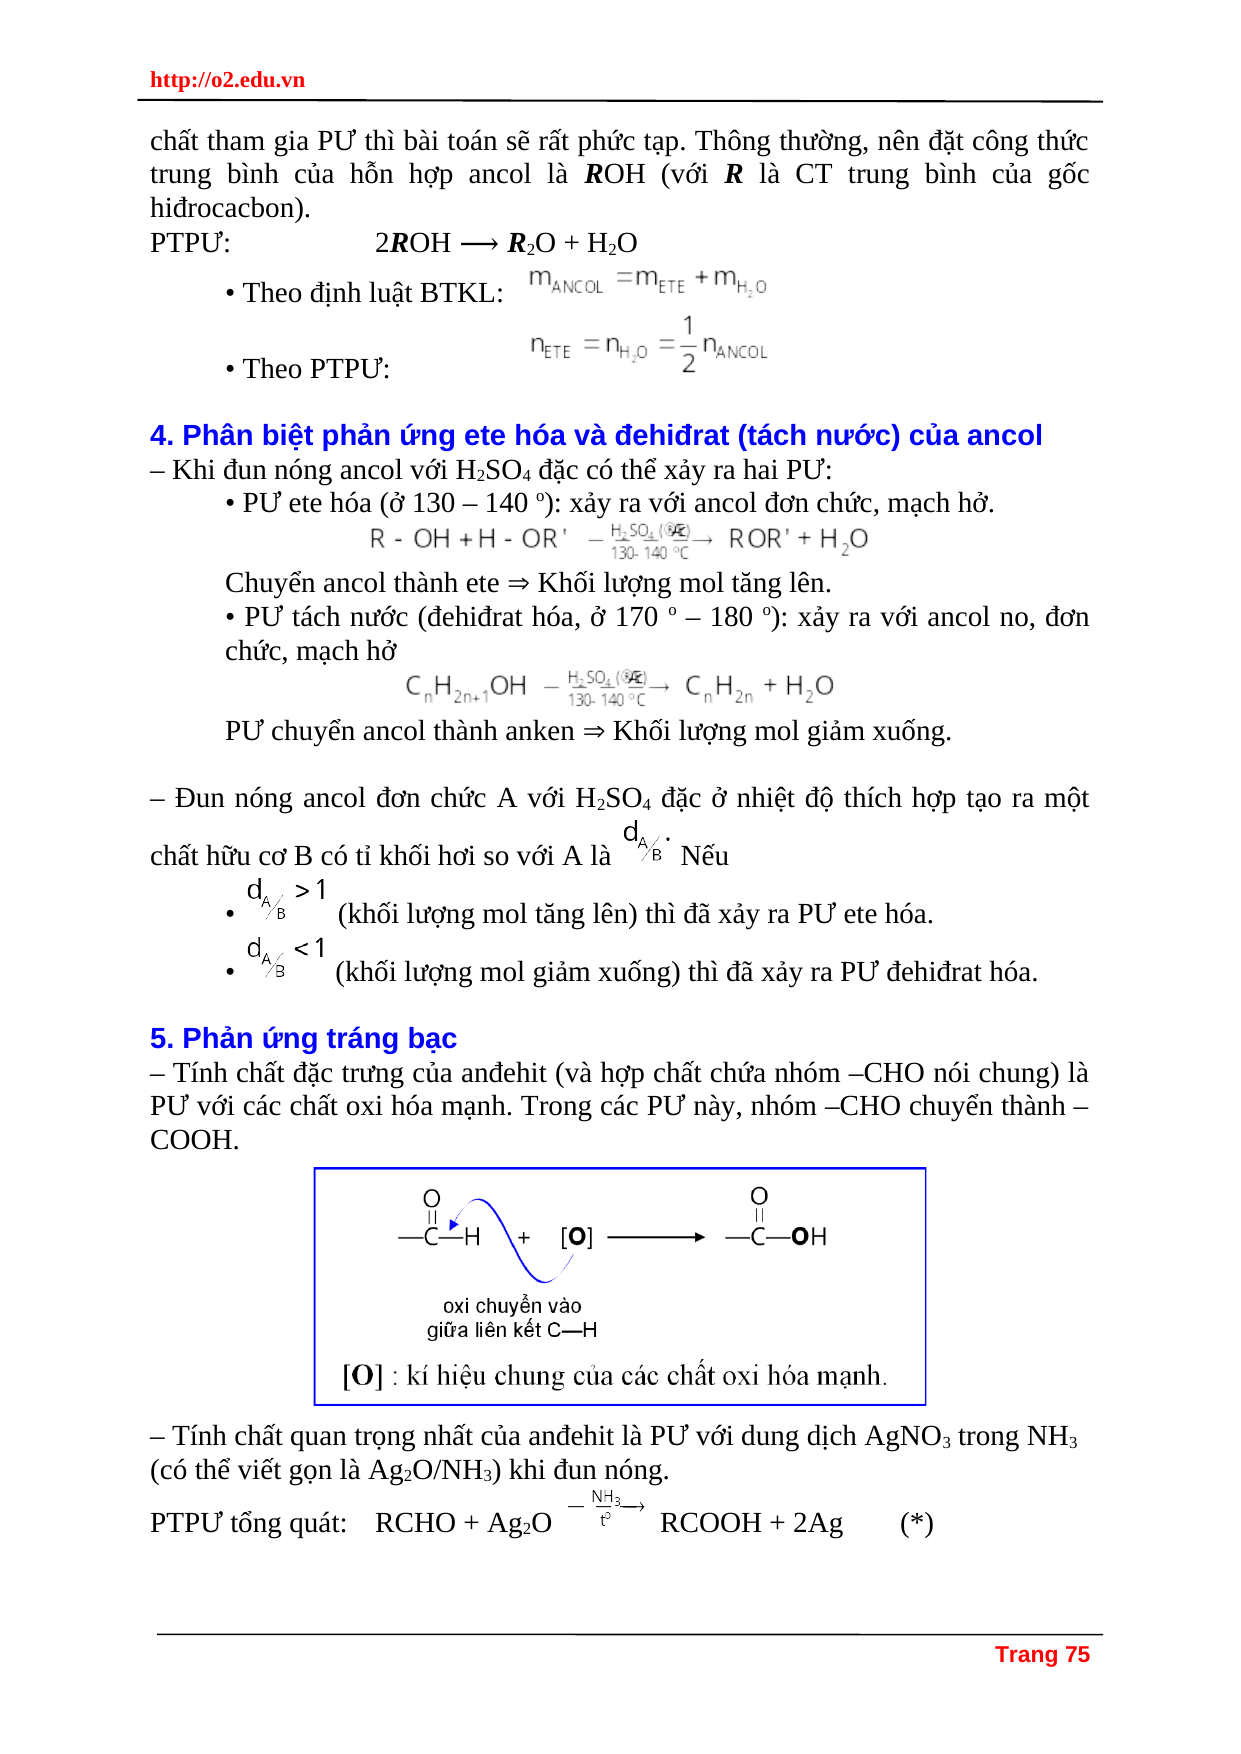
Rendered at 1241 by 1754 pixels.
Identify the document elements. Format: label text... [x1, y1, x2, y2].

text • PƯ tách nước (đehiđrat hóa, ở 170 o – 180 o): xảy ra với ancol no, đơn chức, mạch hở [225, 599, 1090, 666]
text ‒ Tính chất quan trọng nhất của anđehit là PƯ với dung dịch AgNO3 trong NH3 (có thể viết gọn là Ag2O/NH3) khi đun nóng. [150, 1418, 1090, 1485]
text • PƯ ete hóa (ở 130 – 140 o): xảy ra với ancol đơn chức, mạch hở. [150, 486, 1090, 519]
text ‒ Tính chất đặc trưng của anđehit (và hợp chất chứa nhóm –CHO nói chung) là PƯ với các chất oxi hóa mạnh. Trong các PƯ này, nhóm –CHO chuyển thành –COOH. [150, 1055, 1090, 1155]
text • Theo định luật BTKL: [150, 259, 1090, 309]
text PTPƯ: 2ROH ⟶ R2O + H2O [150, 223, 1090, 259]
text PƯ chuyển ancol thành anken Khối lượng mol giảm xuống. [150, 713, 1090, 747]
text ‒ Khi đun nóng ancol với H2SO4 đặc có thể xảy ra hai PƯ: [150, 452, 1090, 486]
text • (khối lượng mol tăng lên) thì đã xảy ra PƯ ete hóa. [150, 872, 1090, 930]
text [150, 123, 1090, 223]
text Chuyển ancol thành ete Khối lượng mol tăng lên. [150, 566, 1090, 599]
text PTPƯ tổng quát: RCHO + Ag2O RCOOH + 2Ag (*) [150, 1485, 1090, 1538]
text 5. Phản ứng tráng bạc [150, 1021, 1090, 1055]
text 4. Phân biệt phản ứng ete hóa và đehiđrat (tách nước) của ancol [150, 418, 1090, 452]
text ‒ Đun nóng ancol đơn chức A với H2SO4 đặc ở nhiệt độ thích hợp tạo ra một chất hữu cơ B có tỉ khối hơi so với A là Nếu [150, 780, 1090, 872]
picture [313, 1167, 927, 1406]
text • (khối lượng mol giảm xuống) thì đã xảy ra PƯ đehiđrat hóa. [150, 930, 1090, 988]
text • Theo PTPƯ: [150, 309, 1090, 385]
